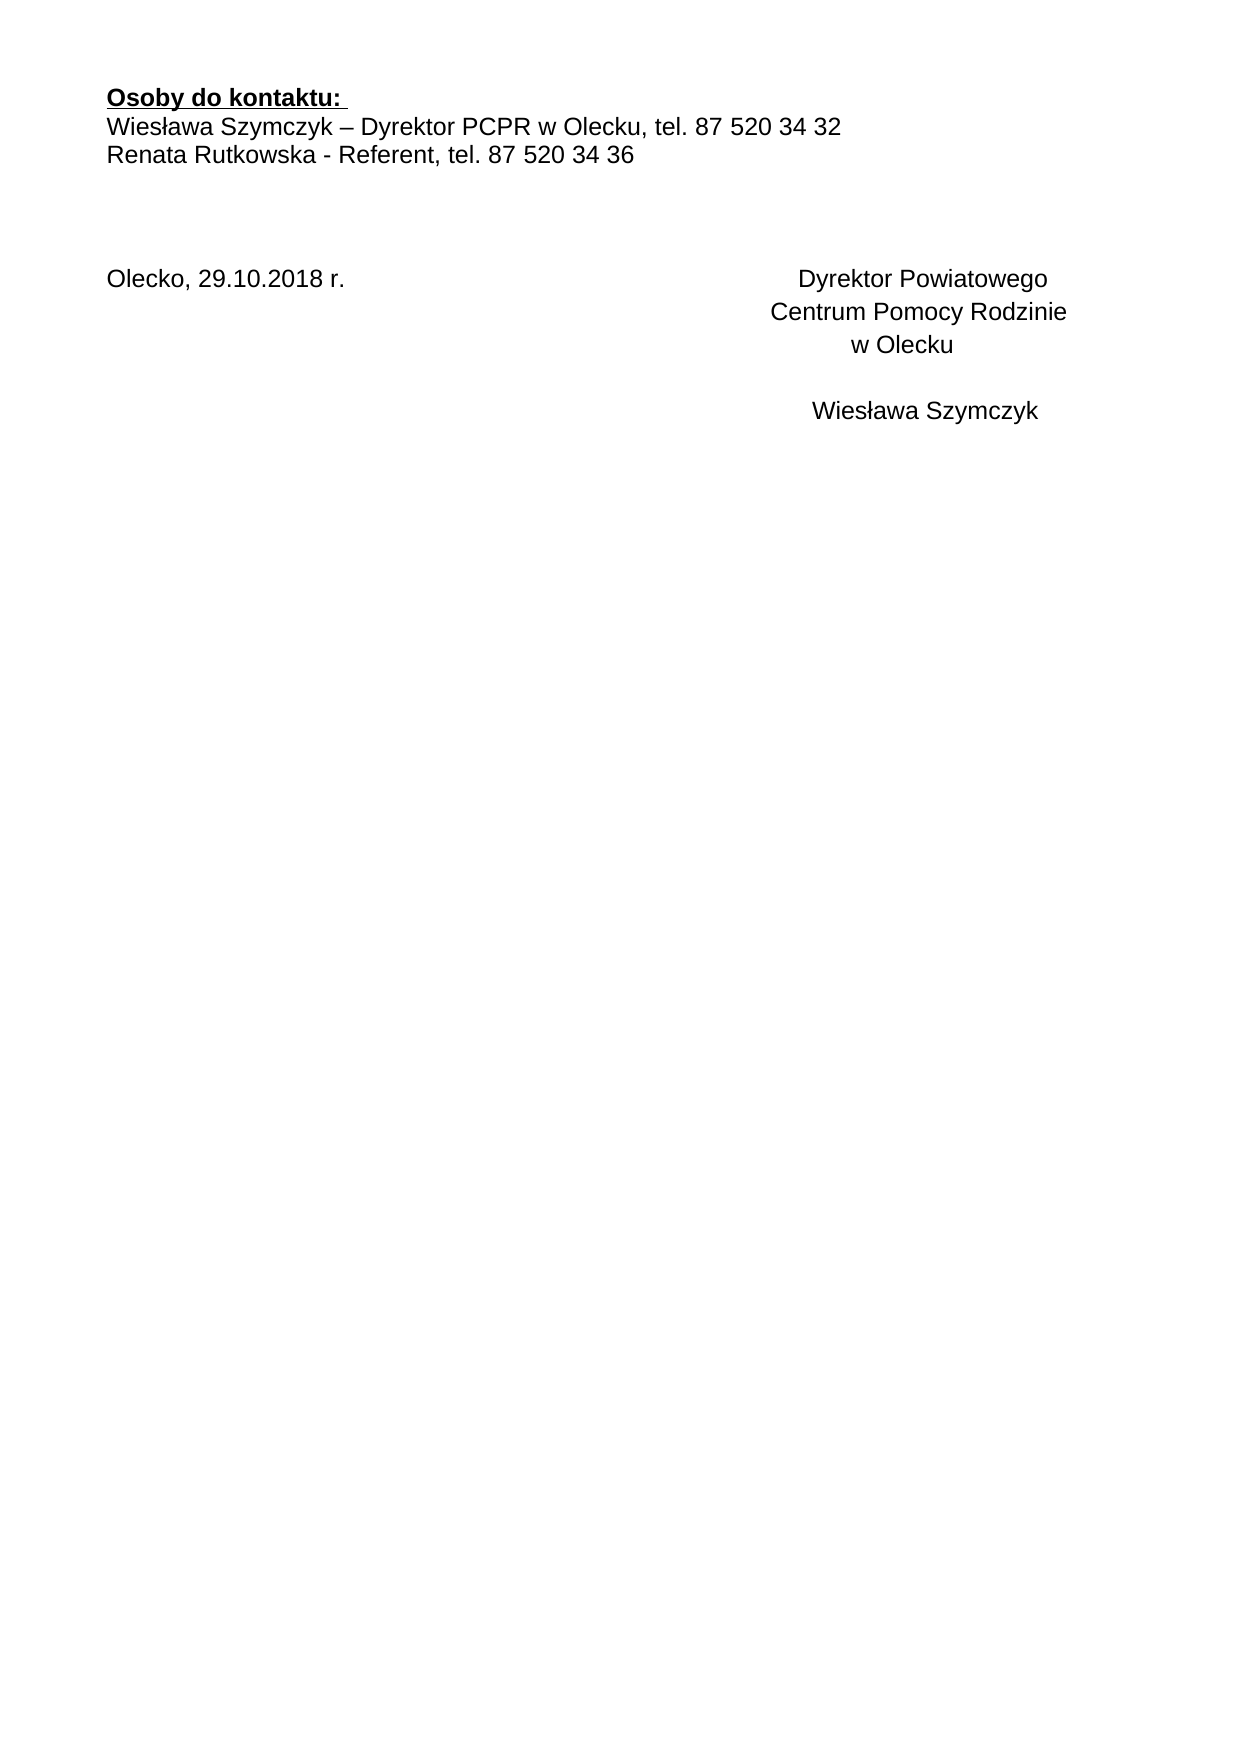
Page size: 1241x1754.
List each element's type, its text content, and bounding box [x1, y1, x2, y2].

text Renata Rutkowska - Referent, tel. 87 520 34 36 [106, 140, 1128, 169]
text Osoby do kontaktu: [106, 83, 1128, 111]
text w Olecku [770, 330, 1128, 358]
text Centrum Pomocy Rodzinie [696, 297, 1128, 326]
text Wiesława Szymczyk [770, 396, 1128, 490]
text Olecko, 29.10.2018 r. Dyrektor Powiatowego [106, 264, 1128, 292]
text Wiesława Szymczyk – Dyrektor PCPR w Olecku, tel. 87 520 34 32 [106, 111, 1128, 140]
